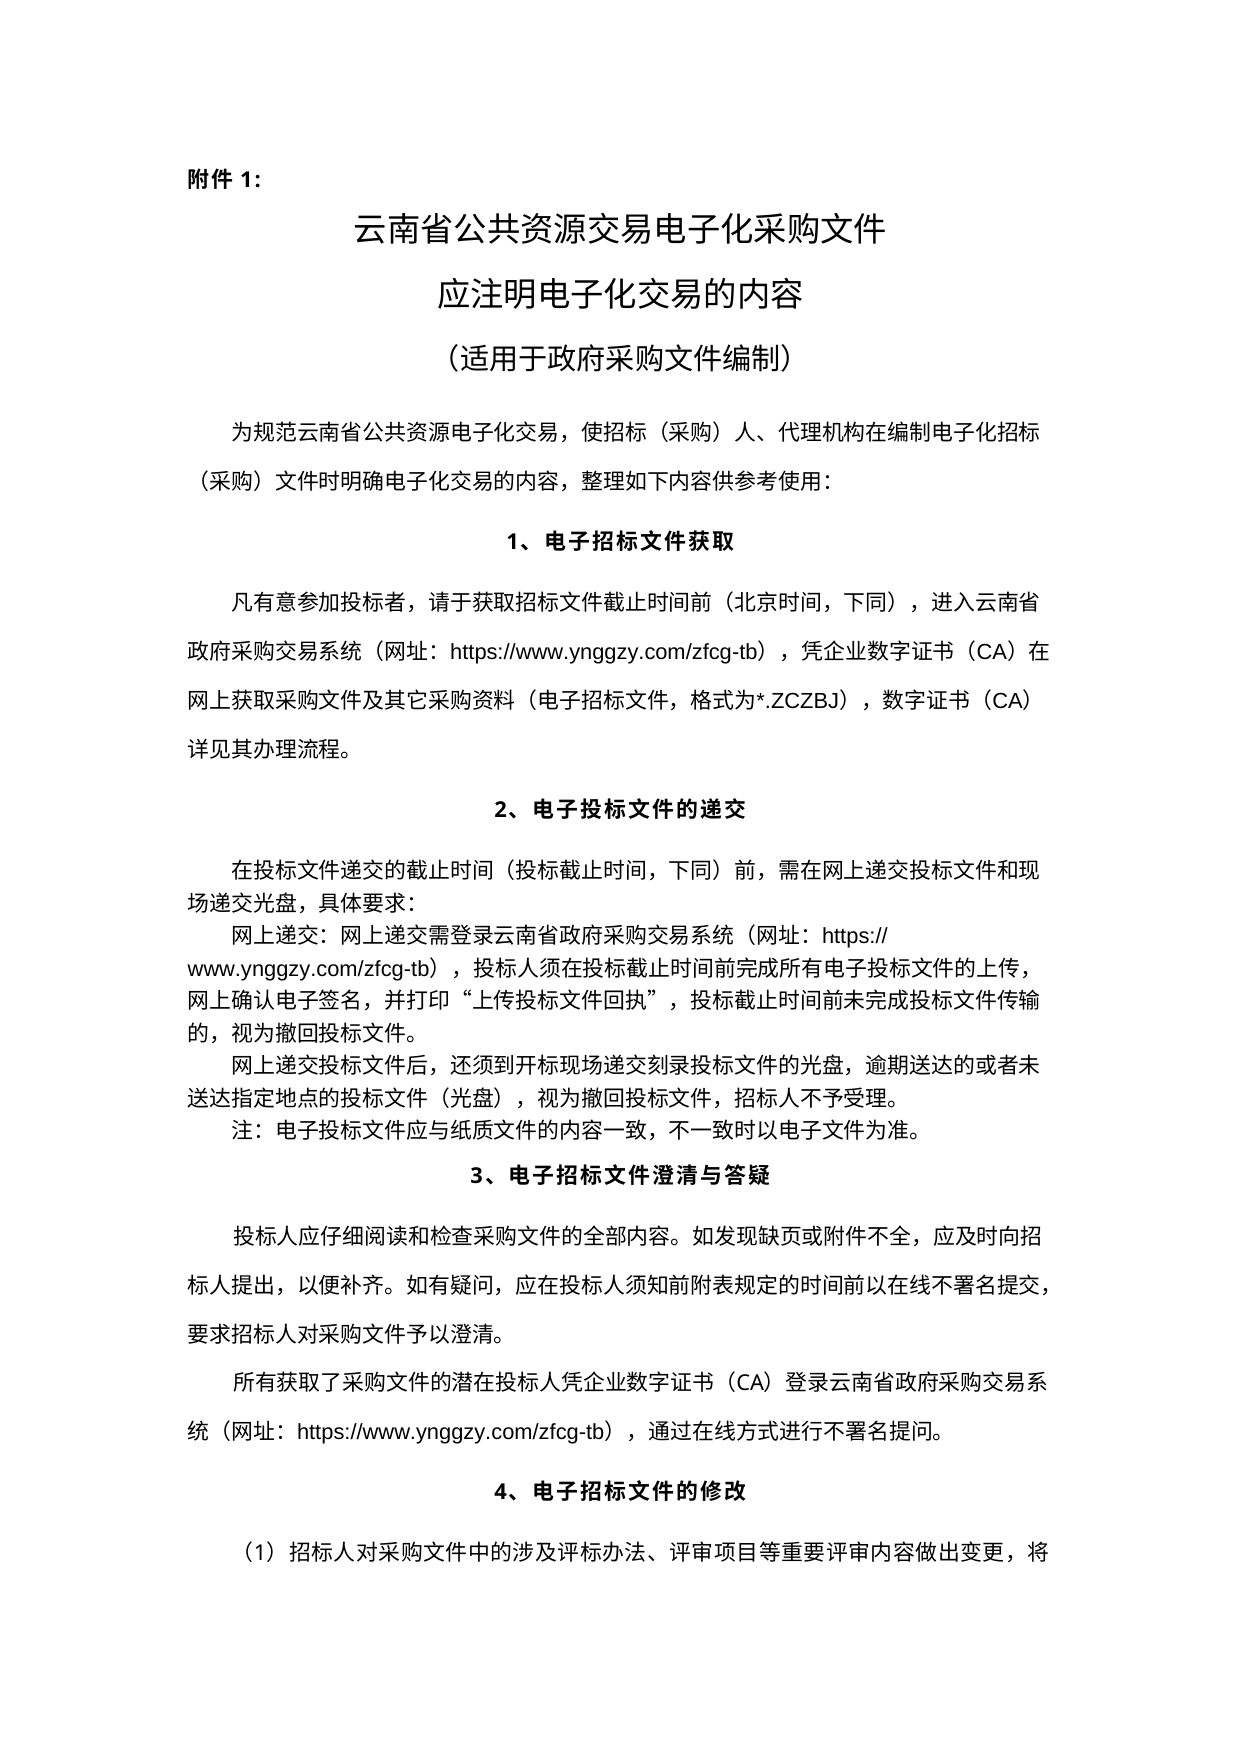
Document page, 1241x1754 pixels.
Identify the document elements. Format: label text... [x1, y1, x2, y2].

subtitle 2、电子投标文件的递交 [187, 792, 1053, 824]
text 附件1: [187, 162, 1053, 194]
text 凡有意参加投标者，请于获取招标文件截止时间前（北京时间，下同），进入云南省政府采购交易系统（网址：https://www.ynggzy.com/zfcg-tb），凭企业数字证书（CA）在网上获取采购文件及其它采购资料（电子招标文件，格式为*.ZCZBJ），数字证书（CA）详见其办理流程。 [187, 585, 1053, 764]
subtitle 4、电子招标文件的修改 [187, 1474, 1053, 1507]
text 为规范云南省公共资源电子化交易，使招标（采购）人、代理机构在编制电子化招标（采购）文件时明确电子化交易的内容，整理如下内容供参考使用： [187, 414, 1053, 496]
text 投标人应仔细阅读和检查采购文件的全部内容。如发现缺页或附件不全，应及时向招标人提出，以便补齐。如有疑问，应在投标人须知前附表规定的时间前以在线不署名提交，要求招标人对采购文件予以澄清。 [187, 1219, 1053, 1349]
text 网上递交：网上递交需登录云南省政府采购交易系统（网址：https://www.ynggzy.com/zfcg-tb），投标人须在投标截止时间前完成所有电子投标文件的上传，网上确认电子签名，并打印“上传投标文件回执”，投标截止时间前未完成投标文件传输的，视为撤回投标文件。 [187, 918, 1053, 1048]
text 云南省公共资源交易电子化采购文件 [187, 194, 1053, 259]
text 网上递交投标文件后，还须到开标现场递交刻录投标文件的光盘，逾期送达的或者未送达指定地点的投标文件（光盘），视为撤回投标文件，招标人不予受理。 [187, 1048, 1053, 1113]
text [187, 1535, 1053, 1567]
subtitle 3、电子招标文件澄清与答疑 [187, 1158, 1053, 1190]
text 应注明电子化交易的内容 [187, 259, 1053, 324]
text 所有获取了采购文件的潜在投标人凭企业数字证书（CA）登录云南省政府采购交易系统（网址：https://www.ynggzy.com/zfcg-tb），通过在线方式进行不署名提问。 [187, 1364, 1053, 1446]
text （适用于政府采购文件编制） [187, 324, 1053, 389]
text 注：电子投标文件应与纸质文件的内容一致，不一致时以电子文件为准。 [187, 1113, 1053, 1145]
text 在投标文件递交的截止时间（投标截止时间，下同）前，需在网上递交投标文件和现场递交光盘，具体要求： [187, 853, 1053, 918]
subtitle 1、电子招标文件获取 [187, 524, 1053, 557]
